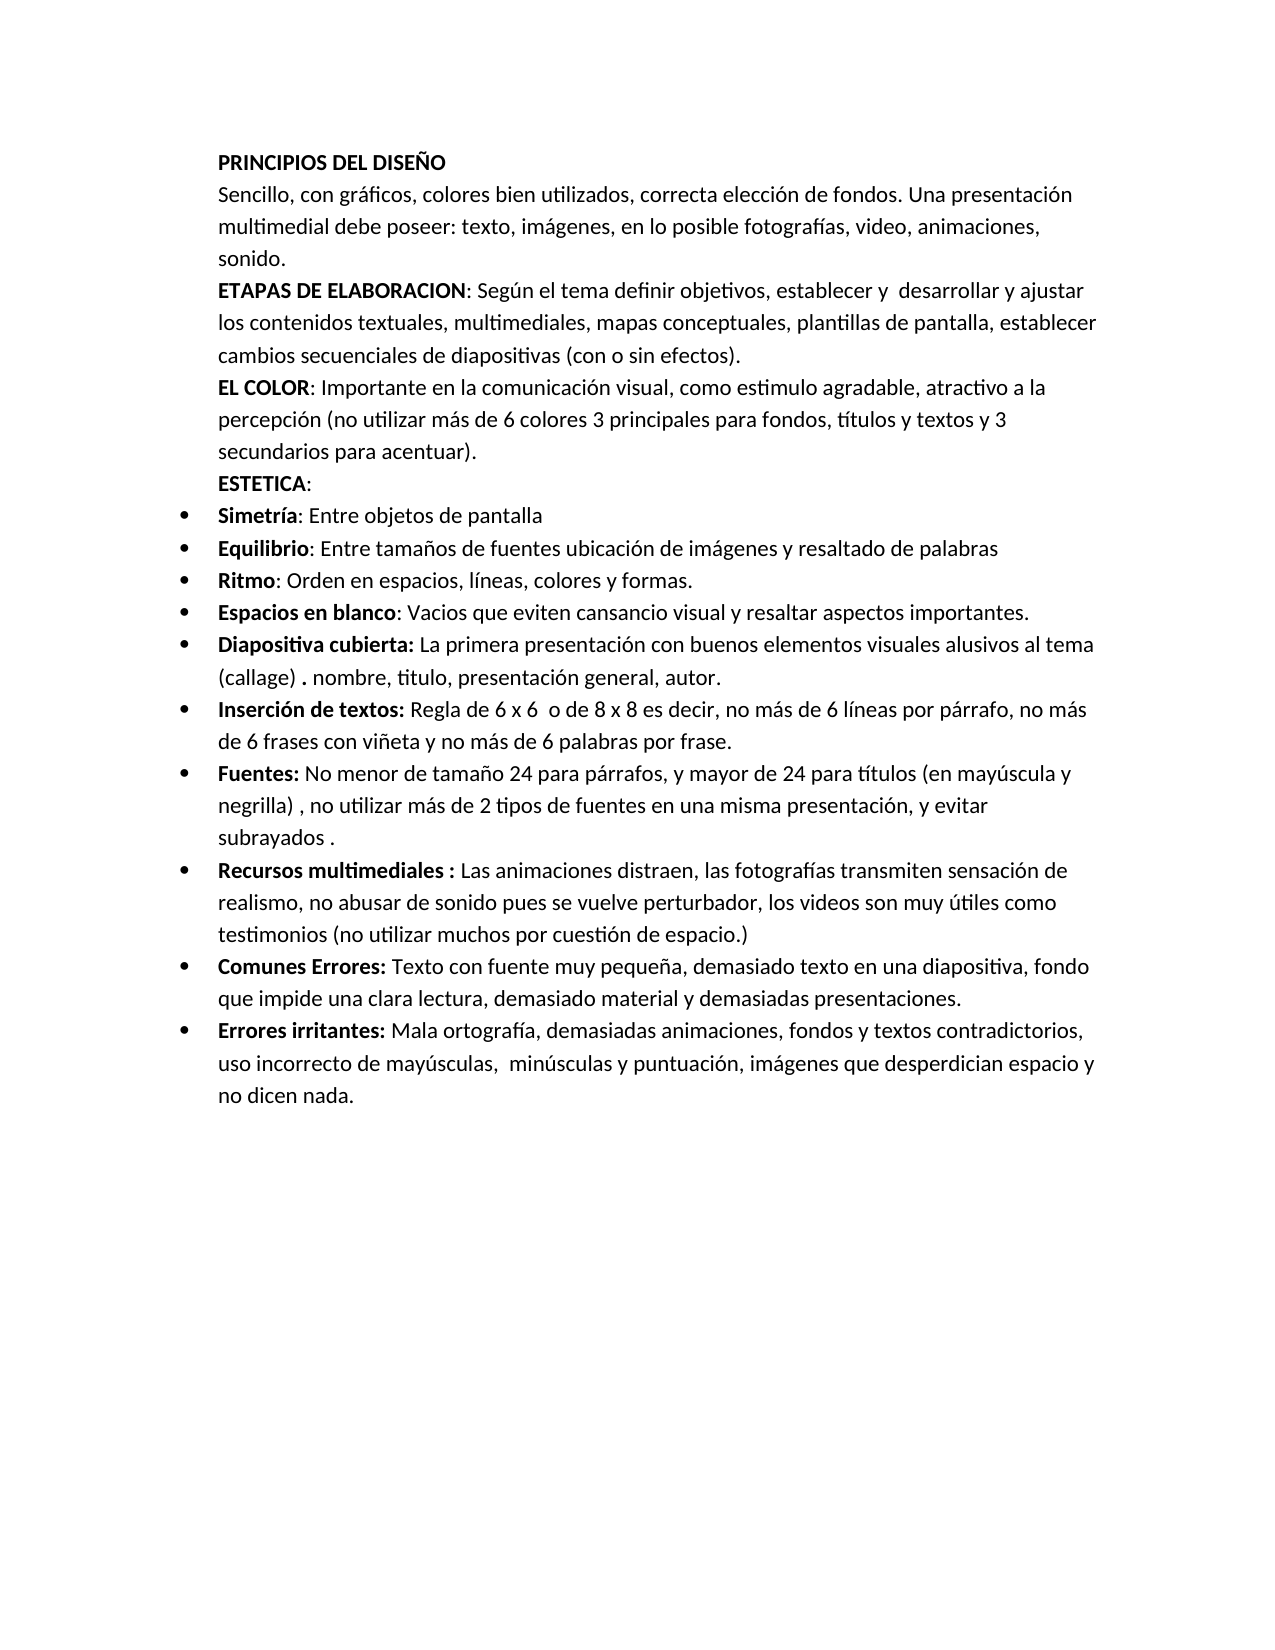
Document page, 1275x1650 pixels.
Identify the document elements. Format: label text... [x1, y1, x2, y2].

list PRINCIPIOS DEL DISEÑO [218, 148, 1098, 176]
list Ritmo: Orden en espacios, líneas, colores y formas. [180, 566, 1098, 594]
list Equilibrio: Entre tamaños de fuentes ubicación de imágenes y resaltado de palabras [180, 534, 1098, 562]
list Inserción de textos: Regla de 6 x 6 o de 8 x 8 es decir, no más de 6 líneas por párrafo, no más de 6 frases con viñeta y no más de 6 palabras por frase. [180, 695, 1098, 755]
list ESTETICA: [218, 469, 1098, 497]
list EL COLOR: Importante en la comunicación visual, como estimulo agradable, atractivo a la percepción (no utilizar más de 6 colores 3 principales para fondos, títulos y textos y 3 secundarios para acentuar). [218, 373, 1098, 465]
list Espacios en blanco: Vacios que eviten cansancio visual y resaltar aspectos importantes. [180, 598, 1098, 626]
list Comunes Errores: Texto con fuente muy pequeña, demasiado texto en una diapositiva, fondo que impide una clara lectura, demasiado material y demasiadas presentaciones. [180, 952, 1098, 1012]
list ETAPAS DE ELABORACION: Según el tema definir objetivos, establecer y desarrollar y ajustar los contenidos textuales, multimediales, mapas conceptuales, plantillas de pantalla, establecer cambios secuenciales de diapositivas (con o sin efectos). [218, 276, 1098, 369]
list Errores irritantes: Mala ortografía, demasiadas animaciones, fondos y textos contradictorios, uso incorrecto de mayúsculas, minúsculas y puntuación, imágenes que desperdician espacio y no dicen nada. [180, 1017, 1098, 1109]
list Diapositiva cubierta: La primera presentación con buenos elementos visuales alusivos al tema (callage) . nombre, titulo, presentación general, autor. [180, 630, 1098, 691]
list Recursos multimediales : Las animaciones distraen, las fotografías transmiten sensación de realismo, no abusar de sonido pues se vuelve perturbador, los videos son muy útiles como testimonios (no utilizar muchos por cuestión de espacio.) [180, 856, 1098, 948]
list Sencillo, con gráficos, colores bien utilizados, correcta elección de fondos. Una presentación multimedial debe poseer: texto, imágenes, en lo posible fotografías, video, animaciones, sonido. [218, 180, 1098, 272]
list Fuentes: No menor de tamaño 24 para párrafos, y mayor de 24 para títulos (en mayúscula y negrilla) , no utilizar más de 2 tipos de fuentes en una misma presentación, y evitar subrayados . [180, 759, 1098, 852]
list Simetría: Entre objetos de pantalla [180, 502, 1098, 530]
